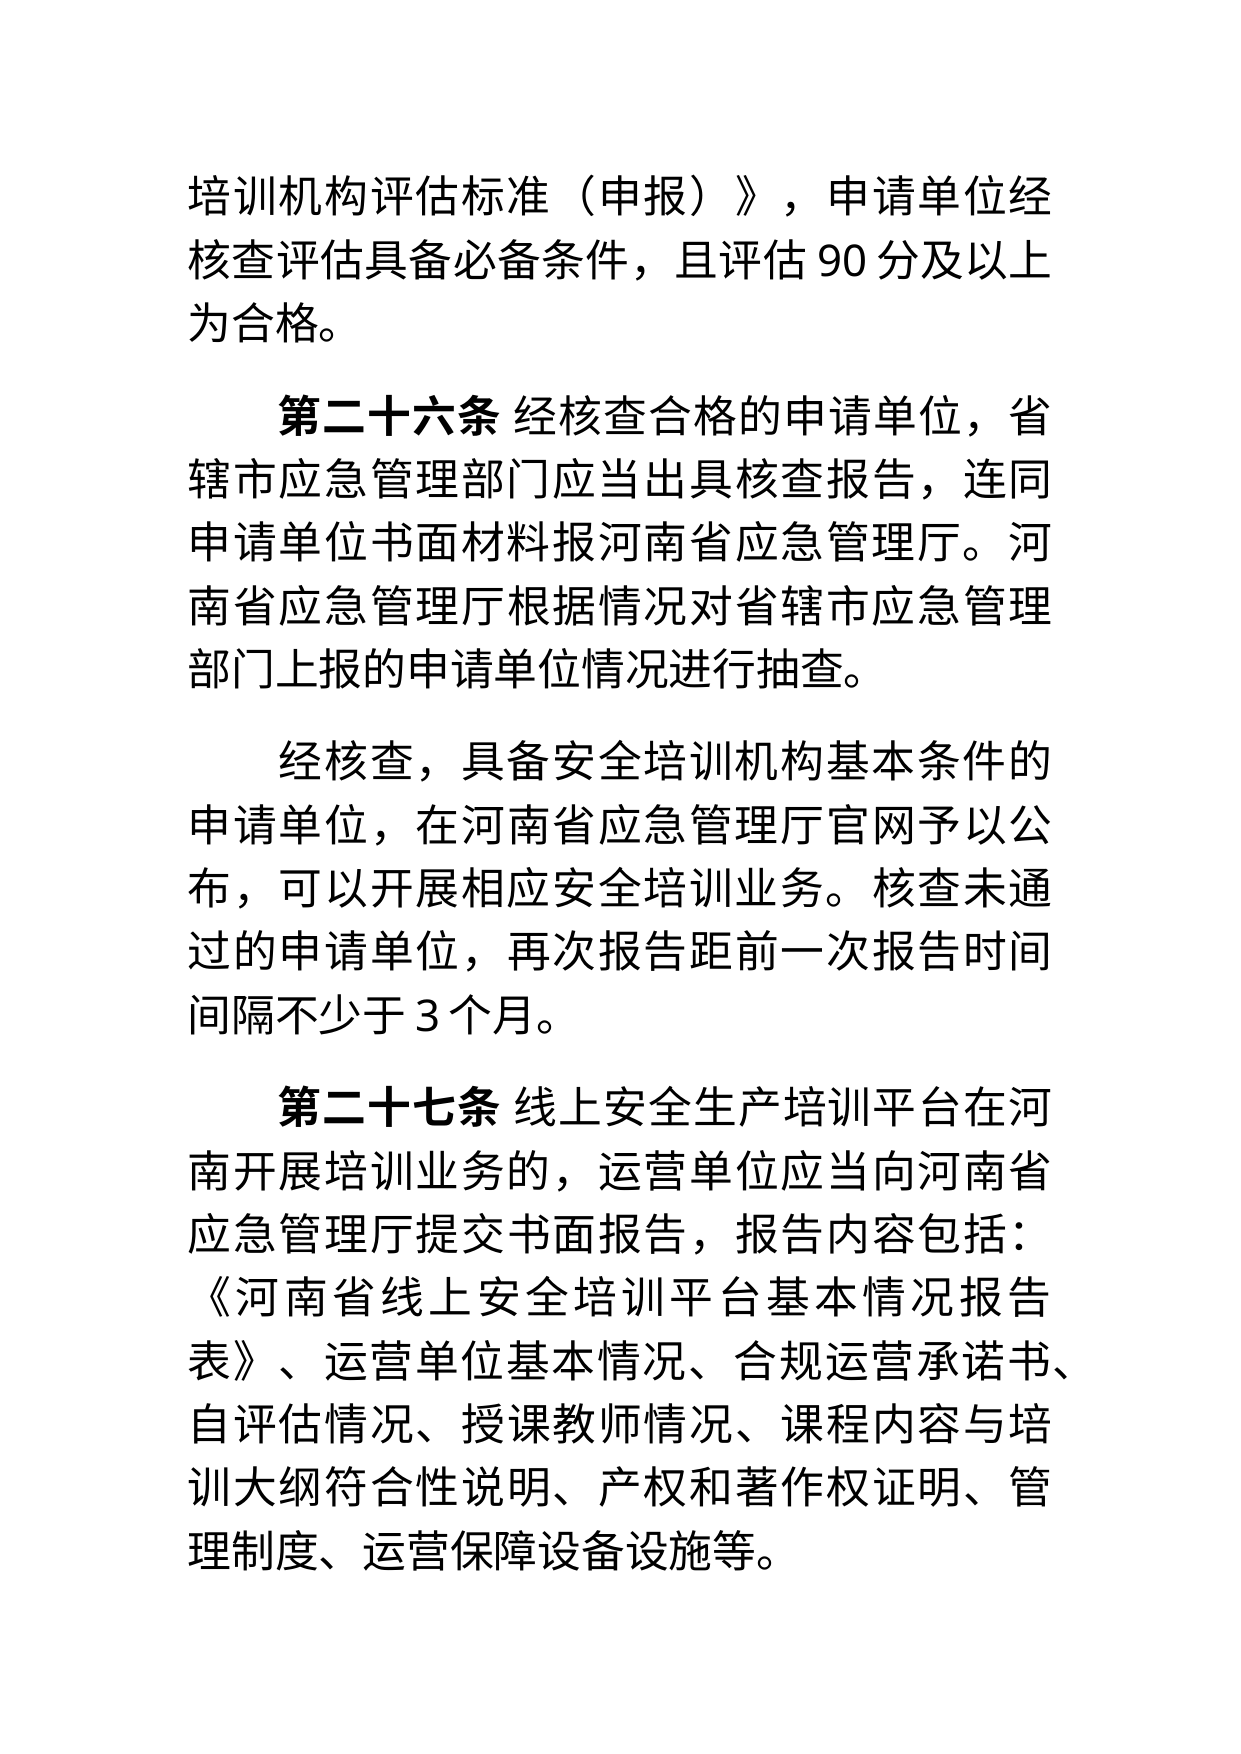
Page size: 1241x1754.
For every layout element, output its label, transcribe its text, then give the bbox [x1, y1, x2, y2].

text 第二十六条 经核查合格的申请单位，省辖市应急管理部门应当出具核查报告，连同申请单位书面材料报河南省应急管理厅。河南省应急管理厅根据情况对省辖市应急管理部门上报的申请单位情况进行抽查。 [187, 381, 1053, 698]
text 经核查，具备安全培训机构基本条件的申请单位，在河南省应急管理厅官网予以公布，可以开展相应安全培训业务。核查未通过的申请单位，再次报告距前一次报告时间间隔不少于3个月。 [187, 727, 1053, 1044]
text 第二十七条 线上安全生产培训平台在河南开展培训业务的，运营单位应当向河南省应急管理厅提交书面报告，报告内容包括：《河南省线上安全培训平台基本情况报告表》、运营单位基本情况、合规运营承诺书、自评估情况、授课教师情况、课程内容与培训大纲符合性说明、产权和著作权证明、管理制度、运营保障设备设施等。 [187, 1073, 1053, 1580]
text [187, 162, 1053, 352]
